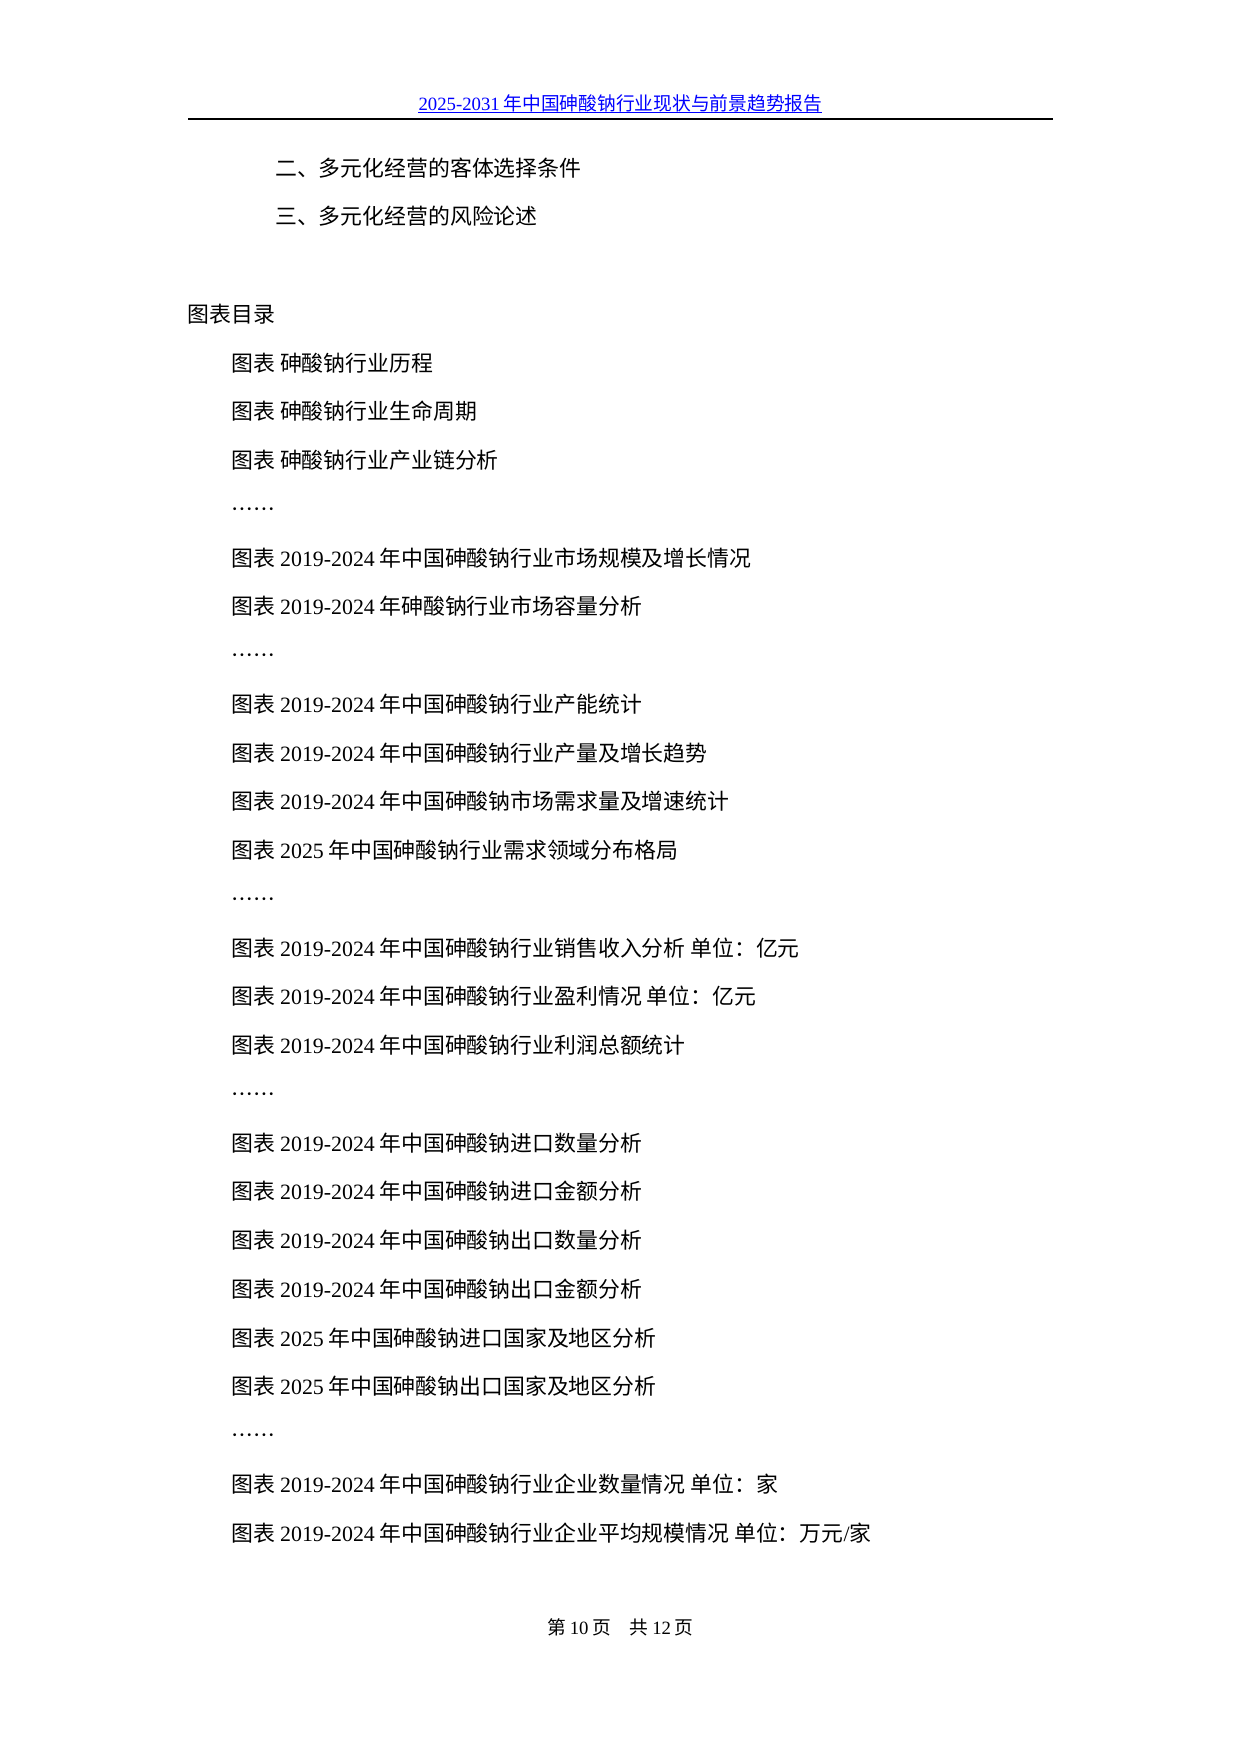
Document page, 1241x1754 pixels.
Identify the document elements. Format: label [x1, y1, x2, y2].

text [187, 150, 1053, 1548]
